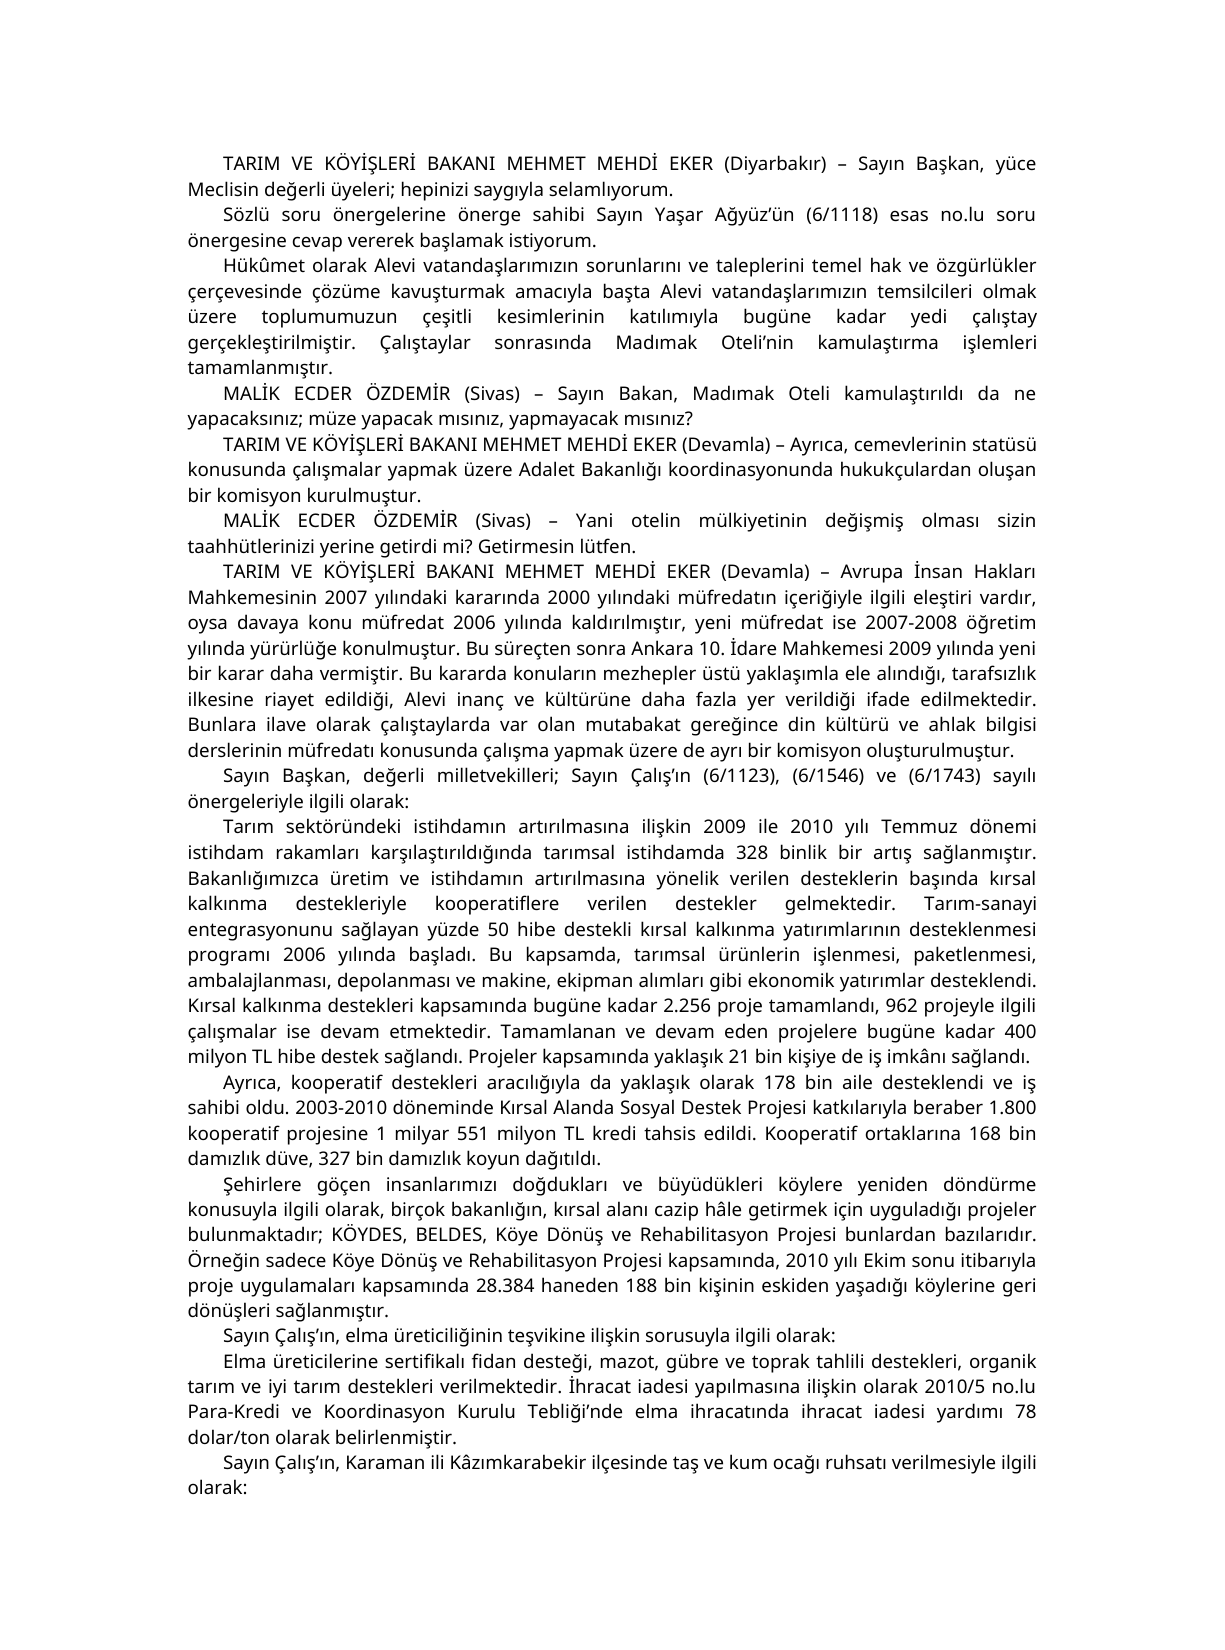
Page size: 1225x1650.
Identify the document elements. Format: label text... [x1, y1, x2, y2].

text Sözlü soru önergelerine önerge sahibi Sayın Yaşar Ağyüz’ün (6/1118) esas no.lu soru önergesine cevap vererek başlamak istiyorum. [187, 201, 1037, 252]
text Tarım sektöründeki istihdamın artırılmasına ilişkin 2009 ile 2010 yılı Temmuz dönemi istihdam rakamları karşılaştırıldığında tarımsal istihdamda 328 binlik bir artış sağlanmıştır. Bakanlığımızca üretim ve istihdamın artırılmasına yönelik verilen desteklerin başında kırsal kalkınma destekleriyle kooperatiflere verilen destekler gelmektedir. Tarım-sanayi entegrasyonunu sağlayan yüzde 50 hibe destekli kırsal kalkınma yatırımlarının desteklenmesi programı 2006 yılında başladı. Bu kapsamda, tarımsal ürünlerin işlenmesi, paketlenmesi, ambalajlanması, depolanması ve makine, ekipman alımları gibi ekonomik yatırımlar desteklendi. Kırsal kalkınma destekleri kapsamında bugüne kadar 2.256 proje tamamlandı, 962 projeyle ilgili çalışmalar ise devam etmektedir. Tamamlanan ve devam eden projelere bugüne kadar 400 milyon TL hibe destek sağlandı. Projeler kapsamında yaklaşık 21 bin kişiye de iş imkânı sağlandı. [187, 813, 1037, 1069]
text TARIM VE KÖYİŞLERİ BAKANI MEHMET MEHDİ EKER (Devamla) – Avrupa İnsan Hakları Mahkemesinin 2007 yılındaki kararında 2000 yılındaki müfredatın içeriğiyle ilgili eleştiri vardır, oysa davaya konu müfredat 2006 yılında kaldırılmıştır, yeni müfredat ise 2007-2008 öğretim yılında yürürlüğe konulmuştur. Bu süreçten sonra Ankara 10. İdare Mahkemesi 2009 yılında yeni bir karar daha vermiştir. Bu kararda konuların mezhepler üstü yaklaşımla ele alındığı, tarafsızlık ilkesine riayet edildiği, Alevi inanç ve kültürüne daha fazla yer verildiği ifade edilmektedir. Bunlara ilave olarak çalıştaylarda var olan mutabakat gereğince din kültürü ve ahlak bilgisi derslerinin müfredatı konusunda çalışma yapmak üzere de ayrı bir komisyon oluşturulmuştur. [187, 558, 1037, 762]
text Elma üreticilerine sertifikalı fidan desteği, mazot, gübre ve toprak tahlili destekleri, organik tarım ve iyi tarım destekleri verilmektedir. İhracat iadesi yapılmasına ilişkin olarak 2010/5 no.lu Para-Kredi ve Koordinasyon Kurulu Tebliği’nde elma ihracatında ihracat iadesi yardımı 78 dolar/ton olarak belirlenmiştir. [187, 1348, 1037, 1449]
text TARIM VE KÖYİŞLERİ BAKANI MEHMET MEHDİ EKER (Diyarbakır) – Sayın Başkan, yüce Meclisin değerli üyeleri; hepinizi saygıyla selamlıyorum. [187, 150, 1037, 201]
text MALİK ECDER ÖZDEMİR (Sivas) – Sayın Bakan, Madımak Oteli kamulaştırıldı da ne yapacaksınız; müze yapacak mısınız, yapmayacak mısınız? [187, 380, 1037, 431]
text Sayın Çalış’ın, elma üreticiliğinin teşvikine ilişkin sorusuyla ilgili olarak: [187, 1323, 1037, 1348]
text Ayrıca, kooperatif destekleri aracılığıyla da yaklaşık olarak 178 bin aile desteklendi ve iş sahibi oldu. 2003-2010 döneminde Kırsal Alanda Sosyal Destek Projesi katkılarıyla beraber 1.800 kooperatif projesine 1 milyar 551 milyon TL kredi tahsis edildi. Kooperatif ortaklarına 168 bin damızlık düve, 327 bin damızlık koyun dağıtıldı. [187, 1069, 1037, 1171]
text Şehirlere göçen insanlarımızı doğdukları ve büyüdükleri köylere yeniden döndürme konusuyla ilgili olarak, birçok bakanlığın, kırsal alanı cazip hâle getirmek için uyguladığı projeler bulunmaktadır; KÖYDES, BELDES, Köye Dönüş ve Rehabilitasyon Projesi bunlardan bazılarıdır. Örneğin sadece Köye Dönüş ve Rehabilitasyon Projesi kapsamında, 2010 yılı Ekim sonu itibarıyla proje uygulamaları kapsamında 28.384 haneden 188 bin kişinin eskiden yaşadığı köylerine geri dönüşleri sağlanmıştır. [187, 1171, 1037, 1323]
text Sayın Başkan, değerli milletvekilleri; Sayın Çalış’ın (6/1123), (6/1546) ve (6/1743) sayılı önergeleriyle ilgili olarak: [187, 762, 1037, 813]
text MALİK ECDER ÖZDEMİR (Sivas) – Yani otelin mülkiyetinin değişmiş olması sizin taahhütlerinizi yerine getirdi mi? Getirmesin lütfen. [187, 507, 1037, 558]
text TARIM VE KÖYİŞLERİ BAKANI MEHMET MEHDİ EKER (Devamla) – Ayrıca, cemevlerinin statüsü konusunda çalışmalar yapmak üzere Adalet Bakanlığı koordinasyonunda hukukçulardan oluşan bir komisyon kurulmuştur. [187, 431, 1037, 507]
text Hükûmet olarak Alevi vatandaşlarımızın sorunlarını ve taleplerini temel hak ve özgürlükler çerçevesinde çözüme kavuşturmak amacıyla başta Alevi vatandaşlarımızın temsilcileri olmak üzere toplumumuzun çeşitli kesimlerinin katılımıyla bugüne kadar yedi çalıştay gerçekleştirilmiştir. Çalıştaylar sonrasında Madımak Oteli’nin kamulaştırma işlemleri tamamlanmıştır. [187, 252, 1037, 380]
text Sayın Çalış’ın, Karaman ili Kâzımkarabekir ilçesinde taş ve kum ocağı ruhsatı verilmesiyle ilgili olarak: [187, 1449, 1037, 1500]
